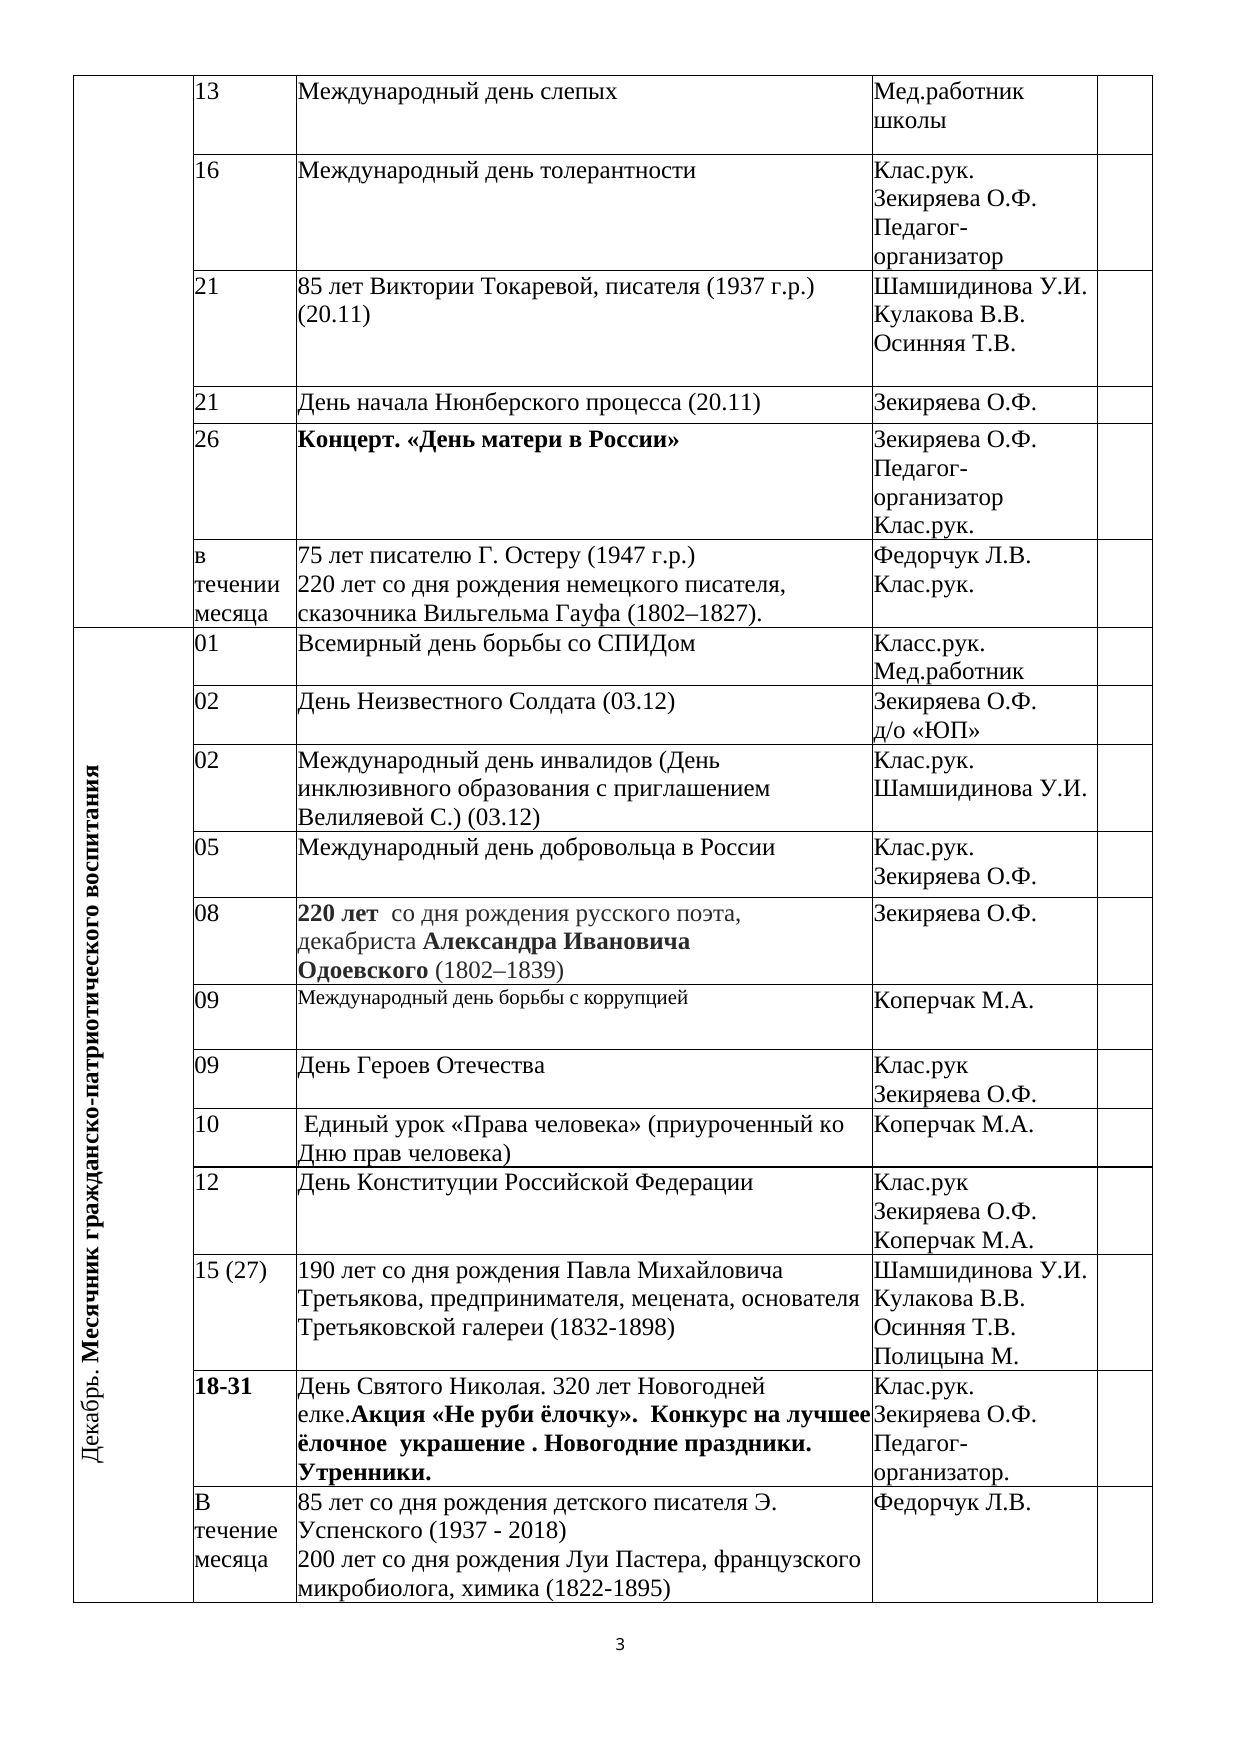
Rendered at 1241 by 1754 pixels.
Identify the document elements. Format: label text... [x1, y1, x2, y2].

table_cell 26 [194, 424, 296, 539]
table_cell [1098, 832, 1152, 897]
table_cell [1098, 271, 1152, 386]
table_cell [1098, 628, 1152, 685]
table_cell Зекиряева О.Ф. [873, 898, 1097, 984]
table_cell Концерт. «День матери в России» [297, 424, 872, 539]
table_cell [1098, 1050, 1152, 1108]
table_cell 12 [194, 1168, 296, 1254]
table_cell Коперчак М.А. [873, 1109, 1097, 1166]
table_cell 10 [194, 1109, 296, 1166]
table_cell [1098, 1371, 1152, 1486]
table_cell Шамшидинова У.И. Кулакова В.В. Осинняя Т.В. Полицына М. [873, 1255, 1097, 1341]
table_cell Международный день добровольца в России [297, 832, 872, 897]
table_cell 21 [194, 387, 296, 423]
table_cell 18-31 [194, 1371, 296, 1486]
table_cell [1098, 76, 1152, 154]
table_cell [1098, 155, 1152, 270]
table_cell День начала Нюнберского процесса (20.11) [297, 387, 872, 423]
table_cell Декабрь. Месячник гражданско-патриотического воспитания [74, 628, 193, 1602]
table_cell 05 [194, 832, 296, 897]
table_cell Коперчак М.А. [873, 985, 1097, 1049]
table_cell 75 лет писателю Г. Остеру (1947 г.р.) 220 лет со дня рождения немецкого писателя, сказочника Вильгельма Гауфа (1802–1827). [297, 540, 872, 627]
table_cell Зекиряева О.Ф. [873, 387, 1097, 423]
table_cell 15 (27) [194, 1255, 296, 1370]
table_cell Клас.рук. Зекиряева О.Ф. Педагог-организатор. [873, 1371, 1097, 1486]
table_cell День Героев Отечества [297, 1050, 872, 1108]
table_cell 13 [194, 76, 296, 154]
table_cell 21 [194, 271, 296, 386]
table_cell [1098, 745, 1152, 831]
table_cell в течении месяца [194, 540, 296, 627]
table_cell День Святого Николая. 320 лет Новогодней елке.Акция «Не руби ёлочку». Конкурс на лучшее ёлочное украшение . Новогодние праздники. Утренники. [297, 1371, 872, 1486]
table_cell [1098, 1255, 1152, 1370]
table_cell 02 [194, 745, 296, 831]
table_cell 09 [194, 985, 296, 1049]
table_cell Зекиряева О.Ф. Педагог-организатор Клас.рук. [873, 424, 1097, 539]
table_cell Международный день инвалидов (День инклюзивного образования с приглашением Велиляевой С.) (03.12) [297, 745, 872, 831]
table_cell 85 лет Виктории Токаревой, писателя (1937 г.р.)(20.11) [297, 271, 872, 386]
table_cell Клас.рук. Зекиряева О.Ф. [873, 832, 1097, 897]
table_cell 02 [194, 686, 296, 744]
table_cell [1098, 985, 1152, 1049]
table_cell Международный день слепых [297, 76, 872, 154]
table_cell [1098, 686, 1152, 744]
table_cell Мед.работник школы [873, 76, 1097, 154]
table_cell Единый урок «Права человека» (приуроченный ко Дню прав человека) [297, 1109, 872, 1166]
table_cell [1098, 1487, 1152, 1602]
table_cell День Неизвестного Солдата (03.12) [297, 686, 872, 744]
table_cell Федорчук Л.В. [873, 1487, 1097, 1602]
table_cell [1098, 387, 1152, 423]
table_cell [1098, 540, 1152, 627]
table_cell 190 лет со дня рождения Павла Михайловича Третьякова, предпринимателя, мецената, основателя Третьяковской галереи (1832-1898) [297, 1255, 872, 1370]
table_cell Клас.рук. Шамшидинова У.И. [873, 745, 1097, 831]
table_cell Международный день толерантности [297, 155, 872, 270]
table_cell Клас.рук. Зекиряева О.Ф. Педагог-организатор [873, 155, 1097, 270]
table_cell День Конституции Российской Федерации [297, 1168, 872, 1254]
table_cell Зекиряева О.Ф. д/о «ЮП» [873, 686, 1097, 744]
table_cell 220 лет со дня рождения русского поэта, декабриста Александра Ивановича Одоевского (1802–1839) [297, 898, 872, 984]
table_cell 16 [194, 155, 296, 270]
table_cell Класс.рук. Мед.работник [873, 628, 1097, 685]
table_cell 08 [194, 898, 296, 984]
table_cell В течение месяца [194, 1487, 296, 1602]
table_cell Клас.рук Зекиряева О.Ф. [873, 1050, 1097, 1108]
table_cell Всемирный день борьбы со СПИДом [297, 628, 872, 685]
table_cell [1098, 1109, 1152, 1166]
table_cell Шамшидинова У.И. Кулакова В.В. Осинняя Т.В. [873, 271, 1097, 386]
table_cell [1098, 898, 1152, 984]
table_cell Федорчук Л.В. Клас.рук. [873, 540, 1097, 627]
table_cell [1098, 424, 1152, 539]
table_cell Международный день борьбы с коррупцией [297, 985, 872, 1049]
table_cell 09 [194, 1050, 296, 1108]
table_cell 85 лет со дня рождения детского писателя Э. Успенского (1937 - 2018) 200 лет со дня рождения Луи Пастера, французского микробиолога, химика (1822-1895) [297, 1487, 872, 1602]
table_cell 01 [194, 628, 296, 685]
table_cell [1098, 1168, 1152, 1254]
